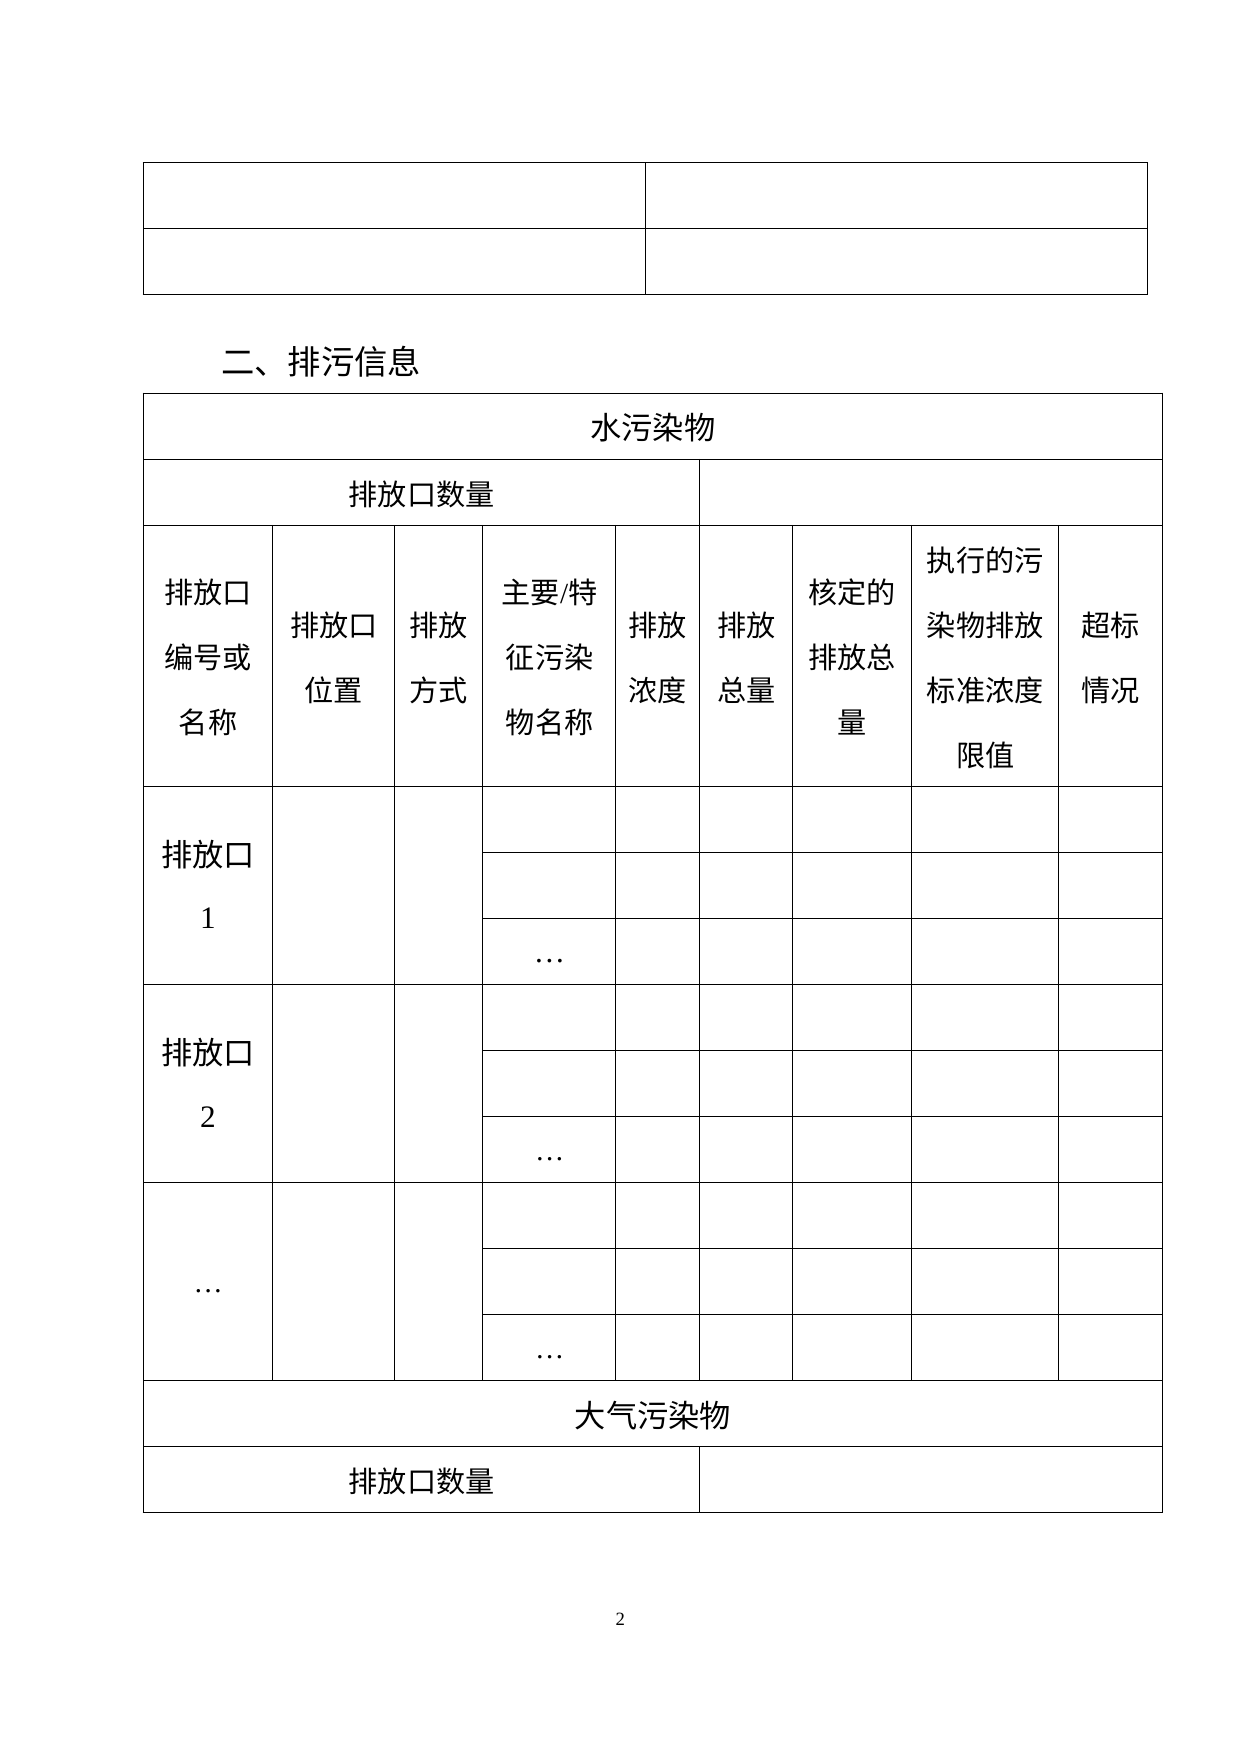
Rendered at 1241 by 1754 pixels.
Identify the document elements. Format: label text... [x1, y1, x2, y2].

table_cell [700, 1117, 792, 1182]
table_cell [395, 787, 482, 984]
table_cell [273, 1183, 394, 1380]
table_cell … [144, 1183, 272, 1380]
table_cell [483, 1051, 615, 1116]
table_cell [912, 1315, 1058, 1380]
table_cell [700, 985, 792, 1050]
table_cell [912, 787, 1058, 852]
table_cell [1059, 1249, 1162, 1314]
table_cell 执行的污染物排放标准浓度限值 [912, 526, 1058, 786]
table_cell [1059, 853, 1162, 918]
table_cell [616, 787, 699, 852]
table_cell [700, 1249, 792, 1314]
table_cell [793, 1183, 911, 1248]
table_cell [616, 1183, 699, 1248]
table_cell 主要/特征污染物名称 [483, 526, 615, 786]
table_cell [912, 1183, 1058, 1248]
table_cell 排放口位置 [273, 526, 394, 786]
text 二、排污信息 [187, 328, 1053, 393]
table_cell [144, 229, 645, 294]
table_cell [616, 1117, 699, 1182]
table_cell [912, 919, 1058, 984]
table_cell [1059, 1315, 1162, 1380]
table_cell [700, 1051, 792, 1116]
table_cell 排放口编号或名称 [144, 526, 272, 786]
table_cell [483, 787, 615, 852]
table_cell [483, 1249, 615, 1314]
table_cell [273, 787, 394, 984]
table_cell [912, 853, 1058, 918]
table_cell [700, 1183, 792, 1248]
table_cell [273, 985, 394, 1182]
table_cell 排放浓度 [616, 526, 699, 786]
table_cell [646, 163, 1147, 228]
table_cell [1059, 787, 1162, 852]
table_cell [700, 1315, 792, 1380]
table_cell … [483, 1117, 615, 1182]
table_cell [700, 919, 792, 984]
table_cell 排放口数量 [144, 460, 699, 525]
table_cell [793, 985, 911, 1050]
table_cell [912, 1117, 1058, 1182]
table_cell [912, 985, 1058, 1050]
table_cell [616, 1051, 699, 1116]
table_cell [793, 919, 911, 984]
table_cell 超标情况 [1059, 526, 1162, 786]
table_cell 排放方式 [395, 526, 482, 786]
table_cell [1059, 1183, 1162, 1248]
table_cell [793, 787, 911, 852]
table_cell [616, 1249, 699, 1314]
table_cell [793, 1315, 911, 1380]
table_cell … [483, 919, 615, 984]
table_cell [700, 1447, 1162, 1512]
table_cell 大气污染物 [144, 1381, 1162, 1446]
table_cell [616, 1315, 699, 1380]
table_cell [1059, 1117, 1162, 1182]
table_cell [616, 919, 699, 984]
table_cell [793, 1051, 911, 1116]
table_cell [144, 163, 645, 228]
table_cell 排放总量 [700, 526, 792, 786]
table_cell [616, 853, 699, 918]
table_cell [646, 229, 1147, 294]
table_cell [793, 853, 911, 918]
table_cell [700, 460, 1162, 525]
table_cell 排放口1 [144, 787, 272, 984]
table_cell [395, 1183, 482, 1380]
table_cell [483, 853, 615, 918]
table_cell 排放口2 [144, 985, 272, 1182]
table_cell [793, 1117, 911, 1182]
table_cell [700, 853, 792, 918]
table_cell [616, 985, 699, 1050]
table_cell [912, 1051, 1058, 1116]
table_cell … [483, 1315, 615, 1380]
table_header 水污染物 [144, 394, 1162, 459]
table_cell [700, 787, 792, 852]
table_cell [1059, 985, 1162, 1050]
table_cell [912, 1249, 1058, 1314]
table_cell 核定的排放总量 [793, 526, 911, 786]
table_cell [395, 985, 482, 1182]
table_cell [1059, 1051, 1162, 1116]
table_cell [483, 985, 615, 1050]
table_cell [1059, 919, 1162, 984]
table_cell [483, 1183, 615, 1248]
table_cell 排放口数量 [144, 1447, 699, 1512]
table_cell [793, 1249, 911, 1314]
